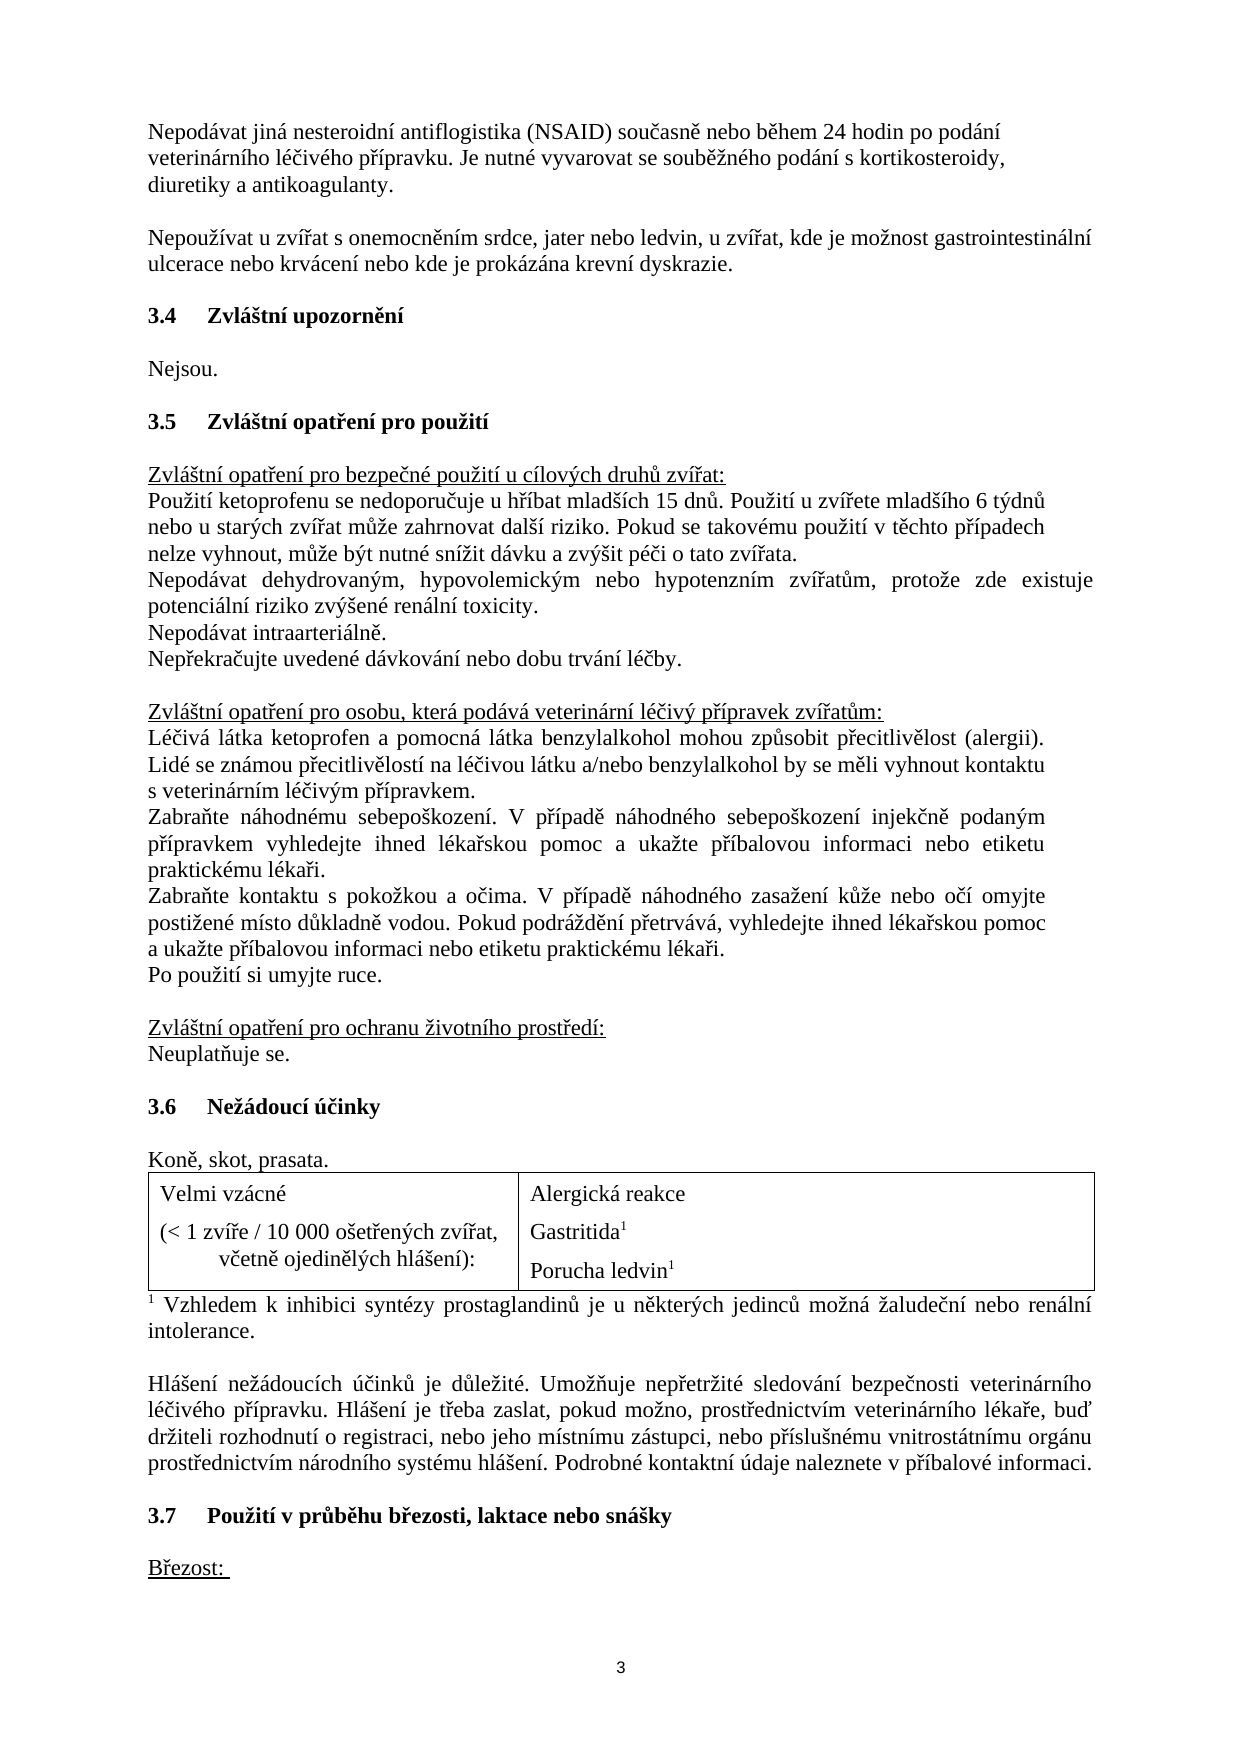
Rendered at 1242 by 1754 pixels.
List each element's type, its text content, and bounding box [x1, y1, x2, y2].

text Hlášení nežádoucích účinků je důležité. Umožňuje nepřetržité sledování bezpečnosti veterinárního léčivého přípravku. Hlášení je třeba zaslat, pokud možno, prostřednictvím veterinárního lékaře, buď držiteli rozhodnutí o registraci, nebo jeho místnímu zástupci, nebo příslušnému vnitrostátnímu orgánu prostřednictvím národního systému hlášení. Podrobné kontaktní údaje naleznete v příbalové informaci. [148, 1370, 1094, 1475]
text Nepodávat intraarteriálně. [148, 619, 1094, 645]
text Nepodávat dehydrovaným, hypovolemickým nebo hypotenzním zvířatům, protože zde existuje potenciální riziko zvýšené renální toxicity. [148, 566, 1094, 619]
text Po použití si umyjte ruce. [148, 961, 1046, 988]
text 3.5 Zvláštní opatření pro použití [148, 408, 1094, 434]
text Březost: [148, 1554, 1094, 1581]
text Zabraňte kontaktu s pokožkou a očima. V případě náhodného zasažení kůže nebo očí omyjte postižené místo důkladně vodou. Pokud podráždění přetrvává, vyhledejte ihned lékařskou pomoc a ukažte příbalovou informaci nebo etiketu praktickému lékaři. [148, 882, 1046, 961]
text Zvláštní opatření pro bezpečné použití u cílových druhů zvířat: [148, 461, 1094, 487]
text Zabraňte náhodnému sebepoškození. V případě náhodného sebepoškození injekčně podaným přípravkem vyhledejte ihned lékařskou pomoc a ukažte příbalovou informaci nebo etiketu praktickému lékaři. [148, 803, 1046, 882]
text Nepoužívat u zvířat s onemocněním srdce, jater nebo ledvin, u zvířat, kde je možnost gastrointestinální ulcerace nebo krvácení nebo kde je prokázána krevní dyskrazie. [148, 223, 1094, 276]
table_header Alergická reakce Gastritida1 Porucha ledvin1 [519, 1173, 1094, 1290]
table_header Velmi vzácné (< 1 zvíře / 10 000 ošetřených zvířat, včetně ojedinělých hlášení): [149, 1173, 518, 1290]
text 3.4 Zvláštní upozornění [148, 303, 1094, 329]
text Použití ketoprofenu se nedoporučuje u hříbat mladších 15 dnů. Použití u zvířete mladšího 6 týdnů nebo u starých zvířat může zahrnovat další riziko. Pokud se takovému použití v těchto případech nelze vyhnout, může být nutné snížit dávku a zvýšit péči o tato zvířata. [148, 487, 1046, 566]
text Koně, skot, prasata. [148, 1146, 1094, 1172]
text 3.6 Nežádoucí účinky [148, 1093, 1094, 1119]
text Neuplatňuje se. [148, 1041, 1094, 1067]
text Nepodávat jiná nesteroidní antiflogistika (NSAID) současně nebo během 24 hodin po podání veterinárního léčivého přípravku. Je nutné vyvarovat se souběžného podání s kortikosteroidy, diuretiky a antikoagulanty. [148, 118, 1094, 197]
text 1 Vzhledem k inhibici syntézy prostaglandinů je u některých jedinců možná žaludeční nebo renální intolerance. [148, 1291, 1094, 1344]
text 3.7 Použití v průběhu březosti, laktace nebo snášky [148, 1502, 1094, 1528]
text Léčivá látka ketoprofen a pomocná látka benzylalkohol mohou způsobit přecitlivělost (alergii). Lidé se známou přecitlivělostí na léčivou látku a/nebo benzylalkohol by se měli vyhnout kontaktu s veterinárním léčivým přípravkem. [148, 724, 1046, 803]
text Nepřekračujte uvedené dávkování nebo dobu trvání léčby. [148, 645, 1094, 672]
text Zvláštní opatření pro osobu, která podává veterinární léčivý přípravek zvířatům: [148, 698, 1094, 724]
text Zvláštní opatření pro ochranu životního prostředí: [148, 1014, 1094, 1041]
text Nejsou. [148, 355, 1094, 382]
